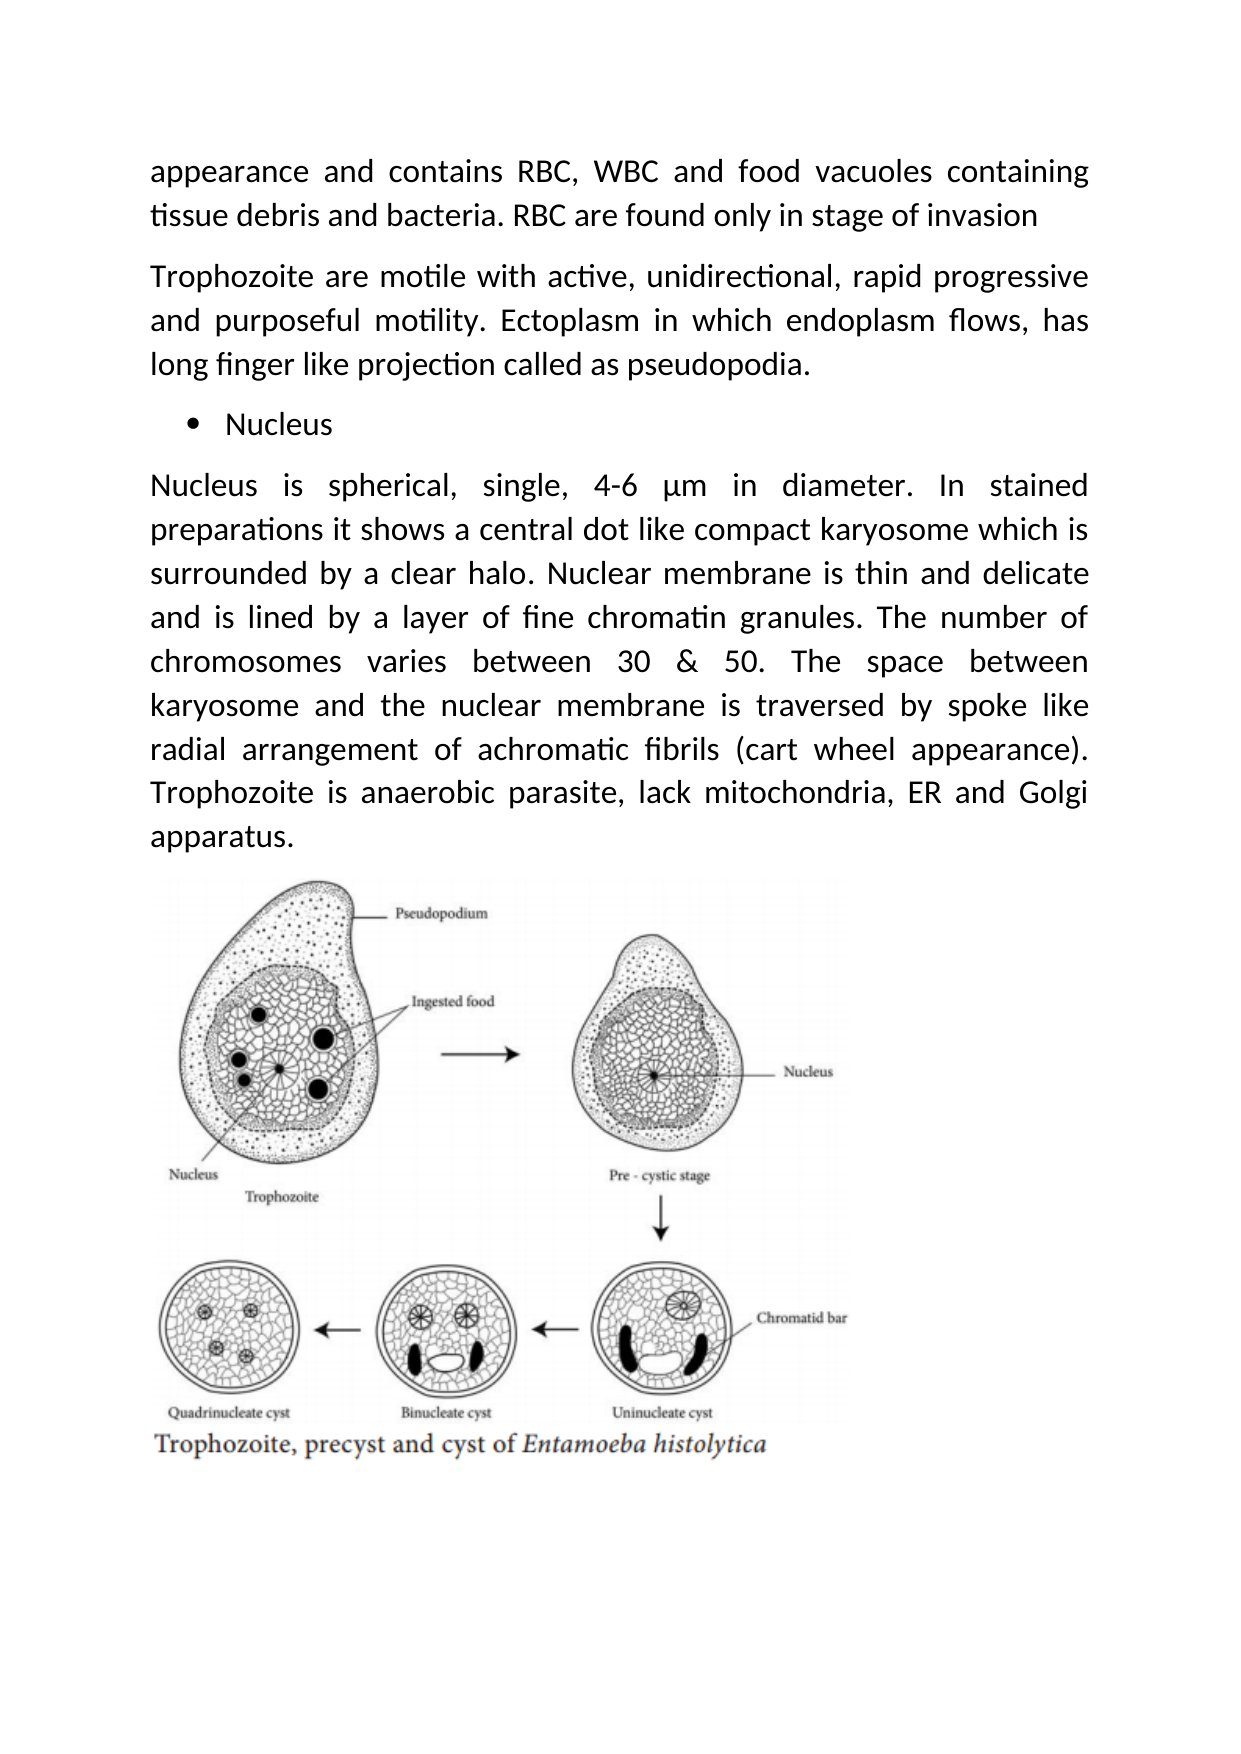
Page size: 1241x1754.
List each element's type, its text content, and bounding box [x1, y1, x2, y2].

text Trophozoite are motile with active, unidirectional, rapid progressive and purposeful motility. Ectoplasm in which endoplasm flows, has long finger like projection called as pseudopodia. [150, 254, 1090, 383]
picture [150, 876, 852, 1465]
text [150, 150, 1090, 235]
text Nucleus is spherical, single, 4-6 µm in diameter. In stained preparations it shows a central dot like compact karyosome which is surrounded by a clear halo. Nuclear membrane is thin and delicate and is lined by a layer of fine chromatin granules. The number of chromosomes varies between 30 & 50. The space between karyosome and the nuclear membrane is traversed by spoke like radial arrangement of achromatic fibrils (cart wheel appearance). Trophozoite is anaerobic parasite, lack mitochondria, ER and Golgi apparatus. [150, 464, 1090, 856]
list Nucleus [187, 403, 1090, 444]
